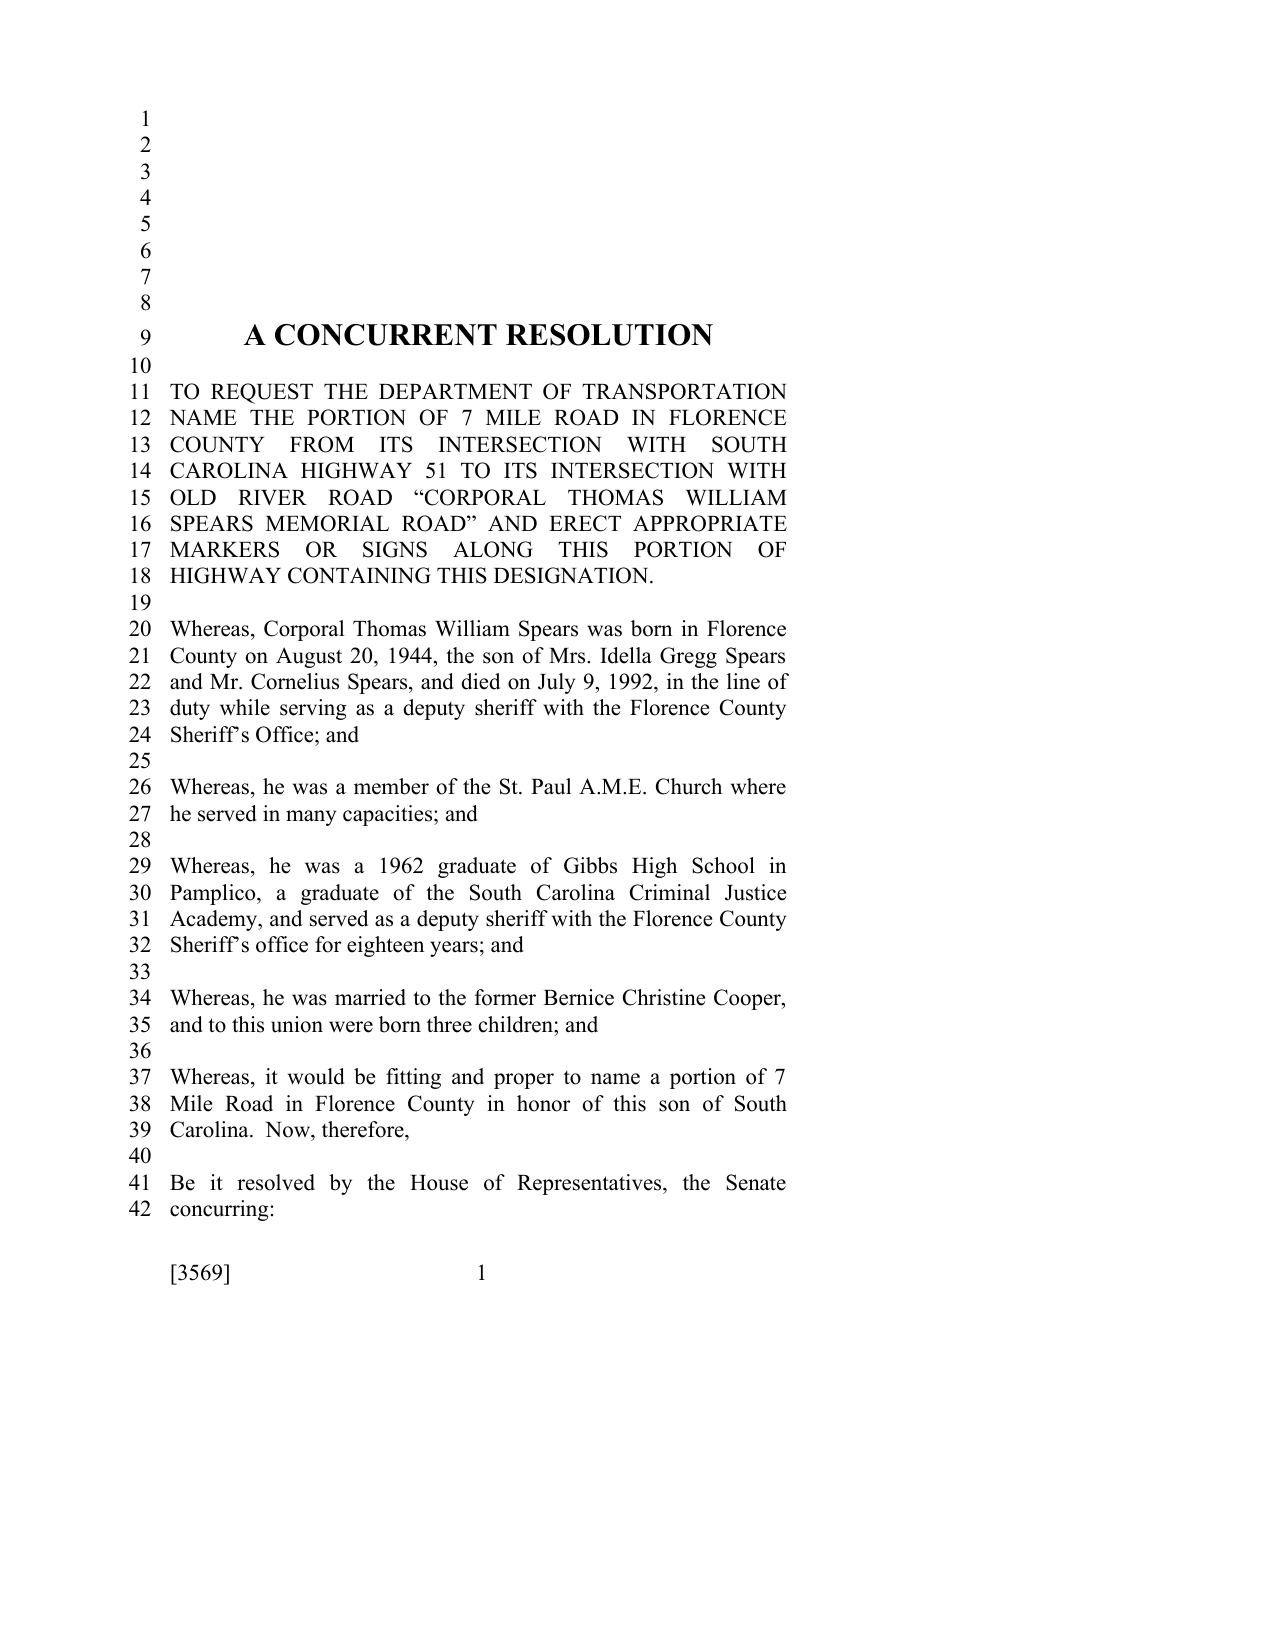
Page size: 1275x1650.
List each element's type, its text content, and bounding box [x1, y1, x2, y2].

text Whereas, he was married to the former Bernice Christine Cooper, and to this union were born three children; and [169, 984, 787, 1037]
text Whereas, he was a member of the St. Paul A.M.E. Church where he served in many capacities; and [169, 773, 787, 826]
text Be it resolved by the House of Representatives, the Senate concurring: [169, 1169, 787, 1221]
text Whereas, Corporal Thomas William Spears was born in Florence County on August 20, 1944, the son of Mrs. Idella Gregg Spears and Mr. Cornelius Spears, and died on July 9, 1992, in the line of duty while serving as a deputy sheriff with the Florence County Sheriff’s Office; and [169, 615, 787, 747]
text Whereas, he was a 1962 graduate of Gibbs High School in Pamplico, a graduate of the South Carolina Criminal Justice Academy, and served as a deputy sheriff with the Florence County Sheriff’s office for eighteen years; and [169, 852, 787, 958]
text Whereas, it would be fitting and proper to name a portion of 7 Mile Road in Florence County in honor of this son of South Carolina. Now, therefore, [169, 1063, 787, 1142]
text A CONCURRENT RESOLUTION [169, 316, 787, 352]
text TO REQUEST THE DEPARTMENT OF TRANSPORTATION NAME THE PORTION OF 7 MILE ROAD IN FLORENCE COUNTY FROM ITS INTERSECTION WITH SOUTH CAROLINA HIGHWAY 51 TO ITS INTERSECTION WITH OLD RIVER ROAD “CORPORAL THOMAS WILLIAM SPEARS MEMORIAL ROAD” AND ERECT APPROPRIATE MARKERS OR SIGNS ALONG THIS PORTION OF HIGHWAY CONTAINING THIS DESIGNATION. [169, 378, 787, 589]
